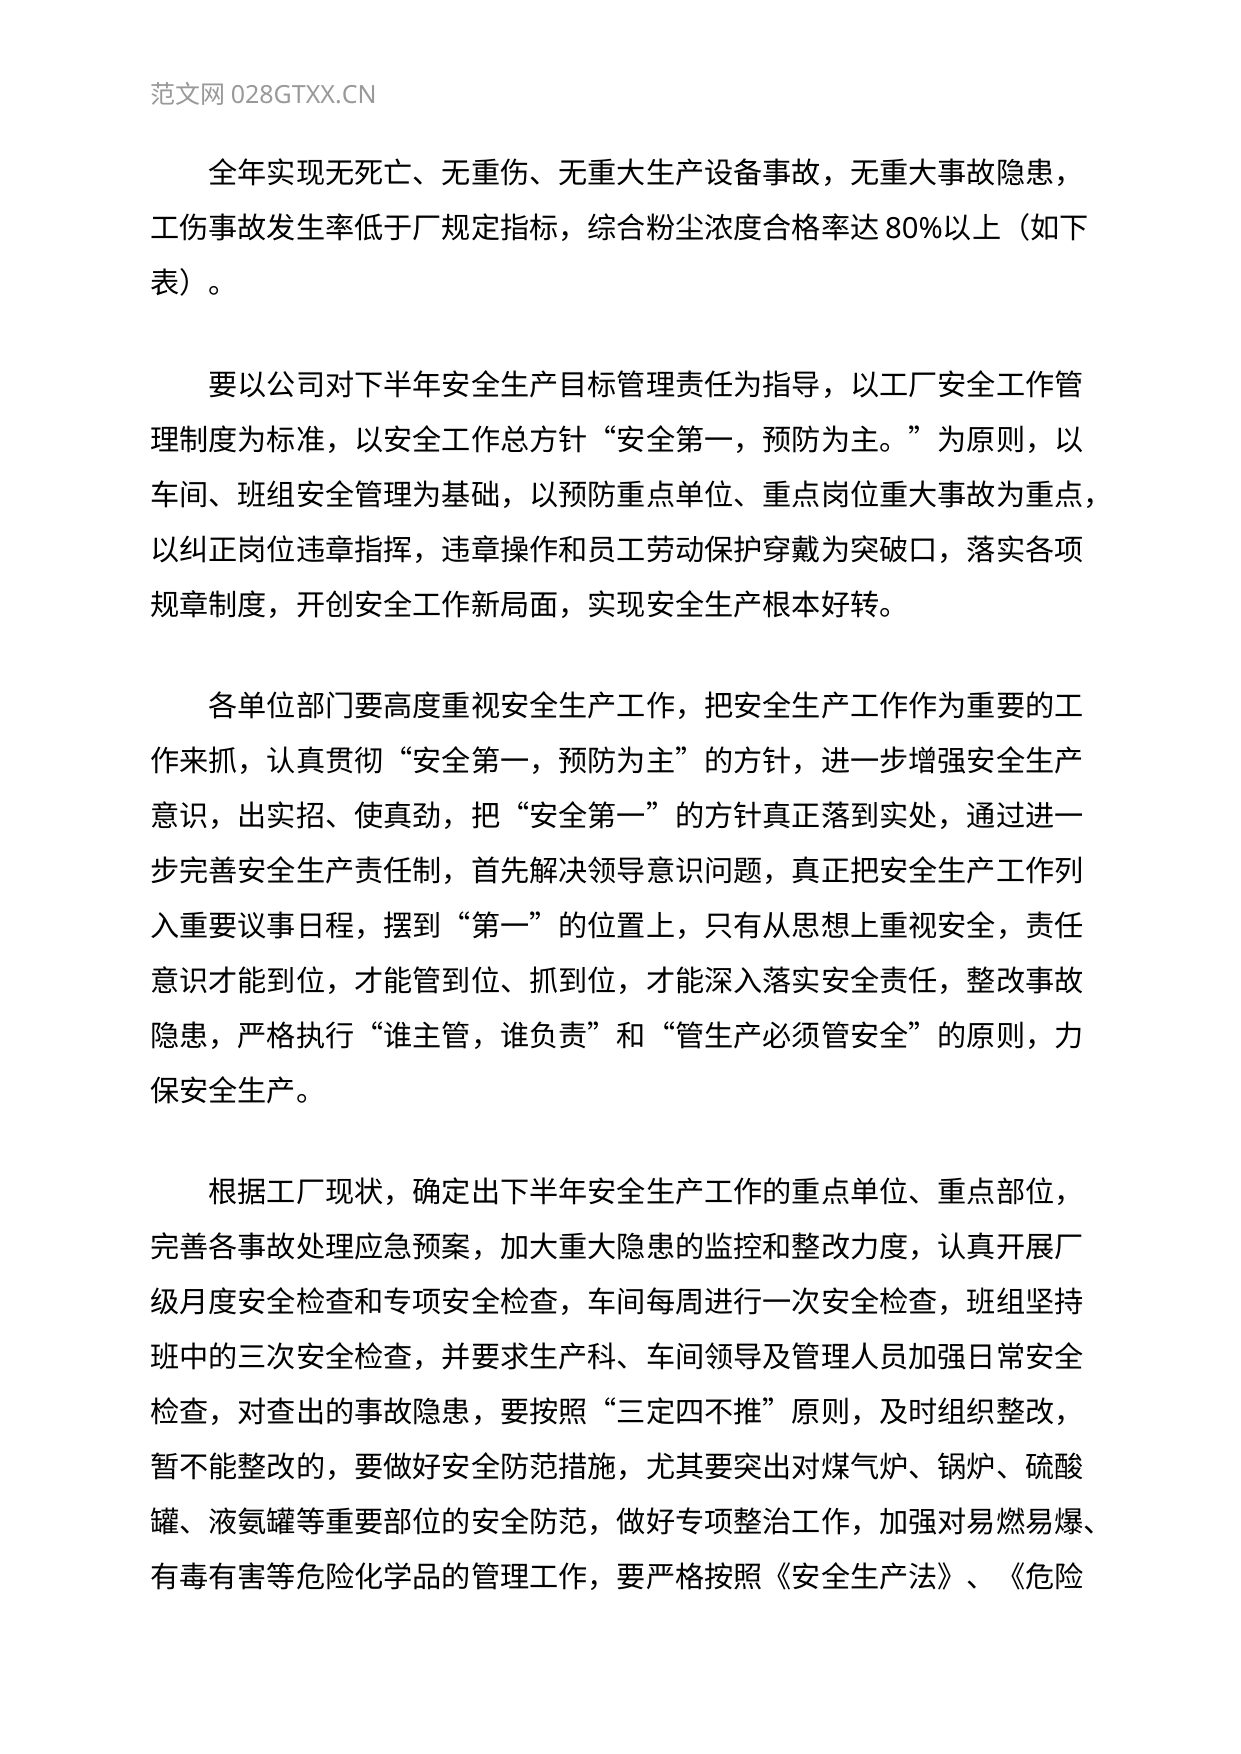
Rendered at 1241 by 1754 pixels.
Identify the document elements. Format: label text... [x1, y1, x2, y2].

text 全年实现无死亡、无重伤、无重大生产设备事故，无重大事故隐患，工伤事故发生率低于厂规定指标，综合粉尘浓度合格率达80%以上（如下表）。 [150, 150, 1090, 302]
text 各单位部门要高度重视安全生产工作，把安全生产工作作为重要的工作来抓，认真贯彻“安全第一，预防为主”的方针，进一步增强安全生产意识，出实招、使真劲，把“安全第一”的方针真正落到实处，通过进一步完善安全生产责任制，首先解决领导意识问题，真正把安全生产工作列入重要议事日程，摆到“第一”的位置上，只有从思想上重视安全，责任意识才能到位，才能管到位、抓到位，才能深入落实安全责任，整改事故隐患，严格执行“谁主管，谁负责”和“管生产必须管安全”的原则，力保安全生产。 [150, 683, 1090, 1109]
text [150, 1169, 1090, 1596]
text 要以公司对下半年安全生产目标管理责任为指导，以工厂安全工作管理制度为标准，以安全工作总方针“安全第一，预防为主。”为原则，以车间、班组安全管理为基础，以预防重点单位、重点岗位重大事故为重点，以纠正岗位违章指挥，违章操作和员工劳动保护穿戴为突破口，落实各项规章制度，开创安全工作新局面，实现安全生产根本好转。 [150, 362, 1090, 623]
